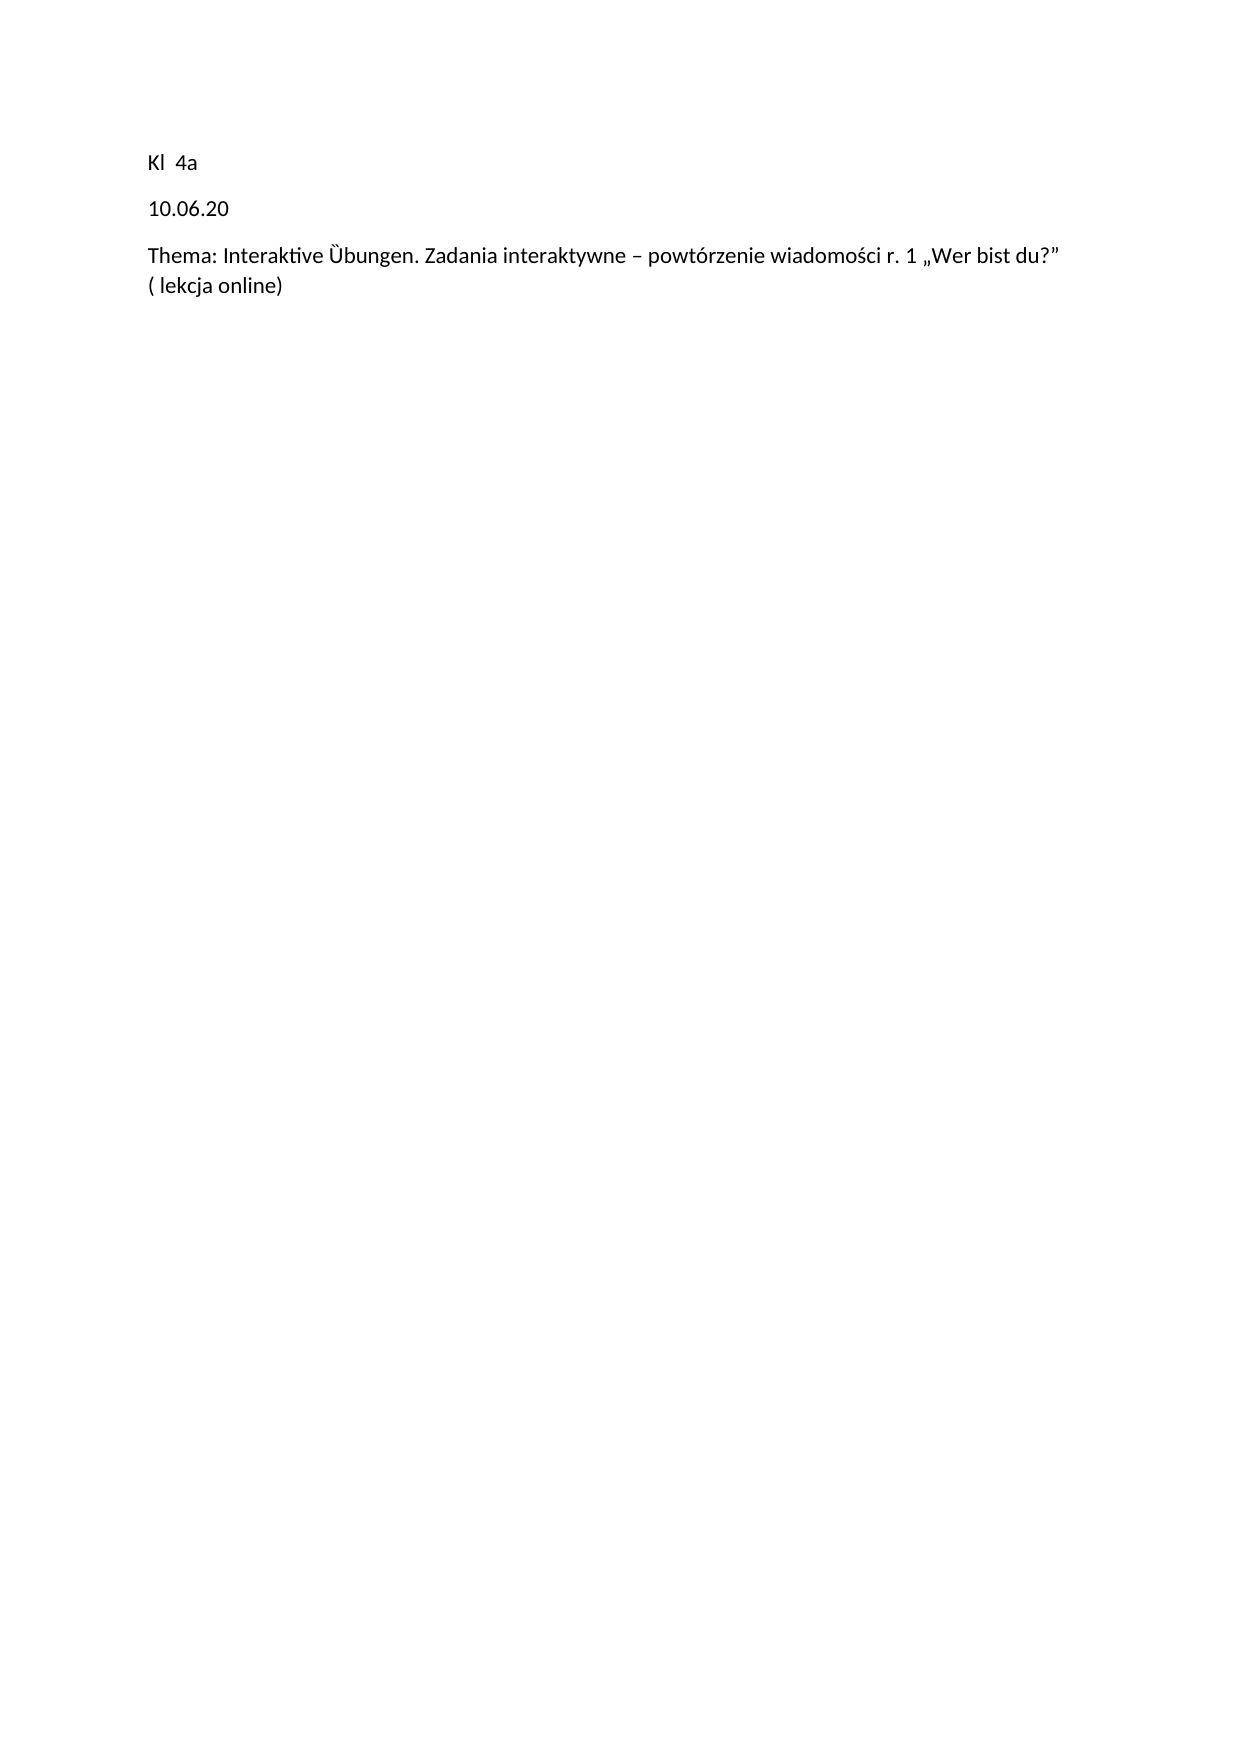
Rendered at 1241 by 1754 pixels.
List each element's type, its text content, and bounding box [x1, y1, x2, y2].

text Kl 4a [148, 148, 1093, 176]
text Thema: Interaktive Ȕbungen. Zadania interaktywne – powtórzenie wiadomości r. 1 „Wer bist du?” ( lekcja online) [148, 241, 1093, 299]
text 10.06.20 [148, 194, 1093, 222]
